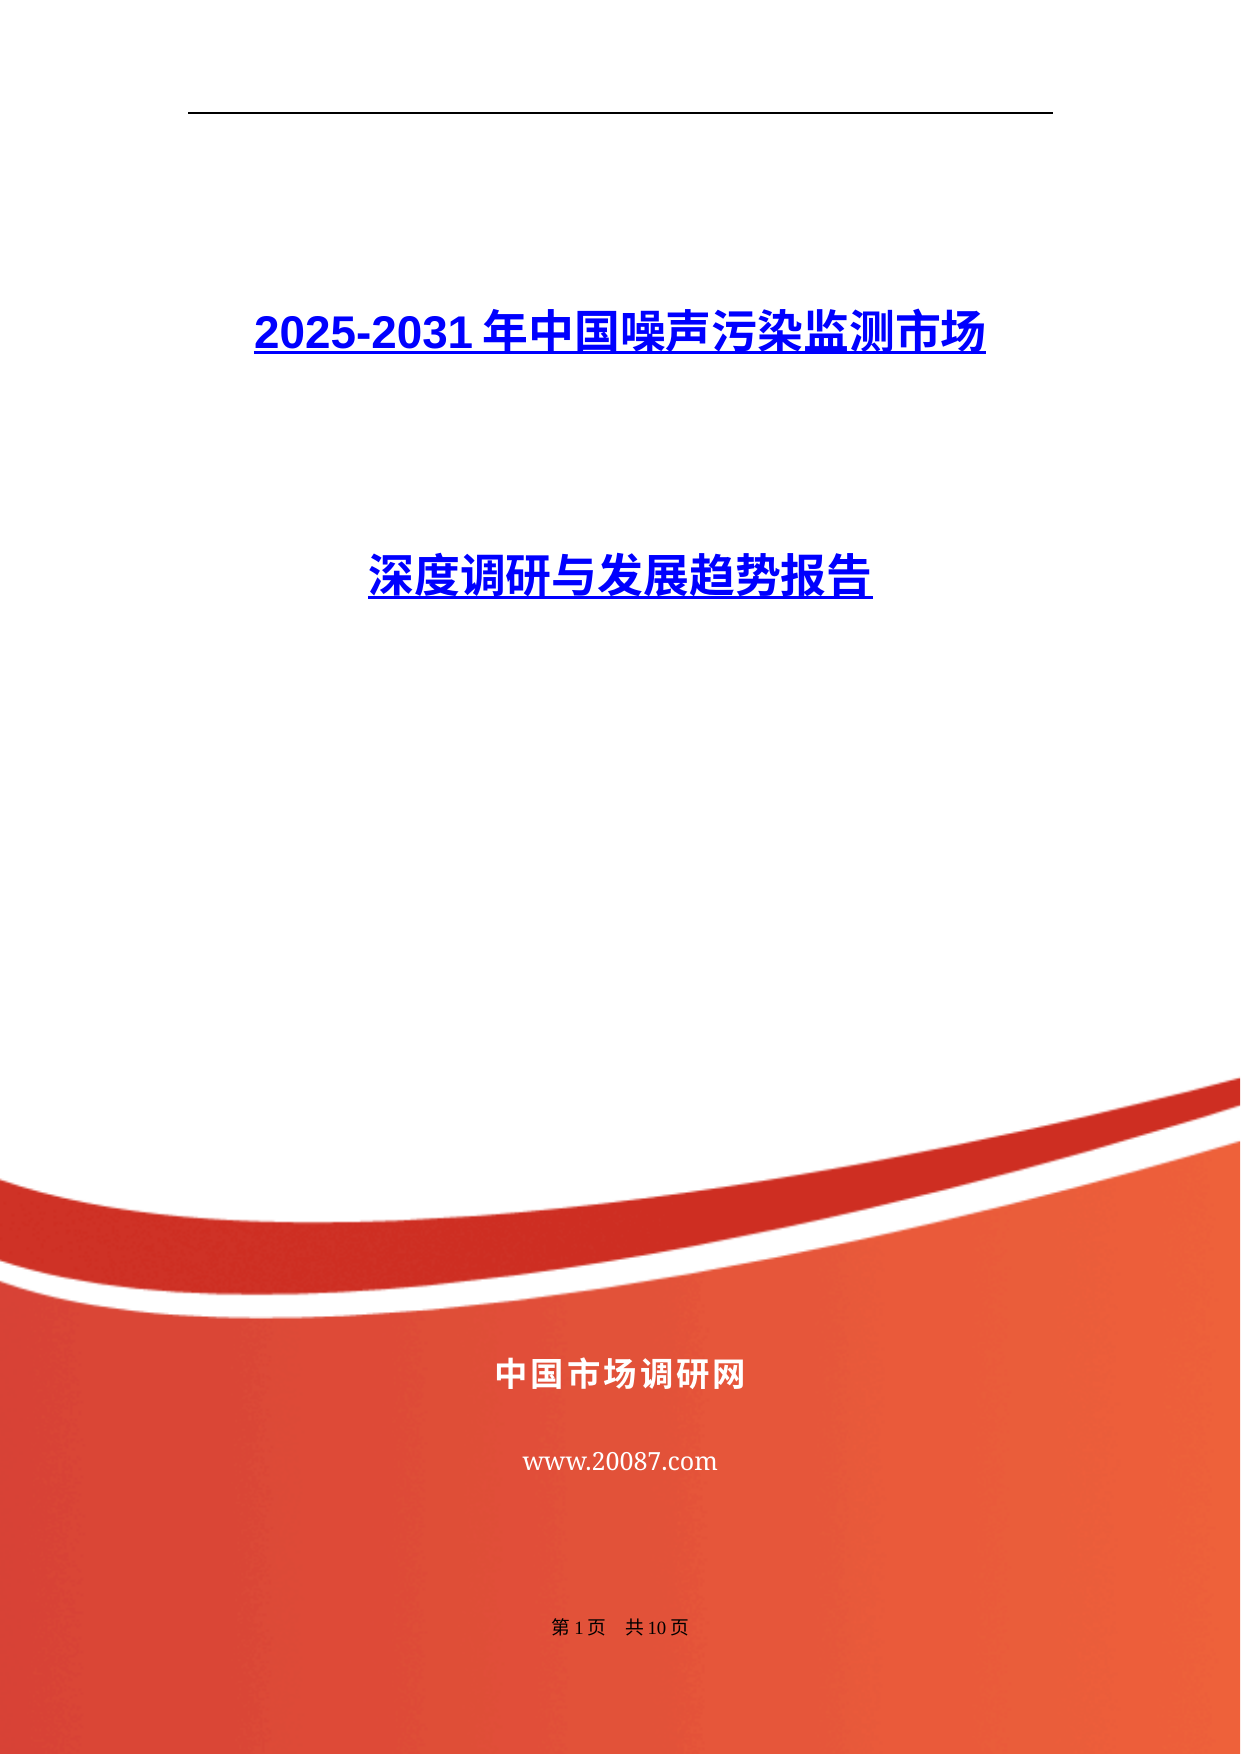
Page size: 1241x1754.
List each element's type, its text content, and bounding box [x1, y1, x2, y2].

text www.20087.com [187, 1428, 1053, 1493]
picture [0, 1006, 1241, 1754]
subtitle 中国市场调研网 [187, 1339, 1053, 1404]
table_header 2025-2031年中国噪声污染监测市场深度调研与发展趋势报告 [188, 207, 1053, 773]
